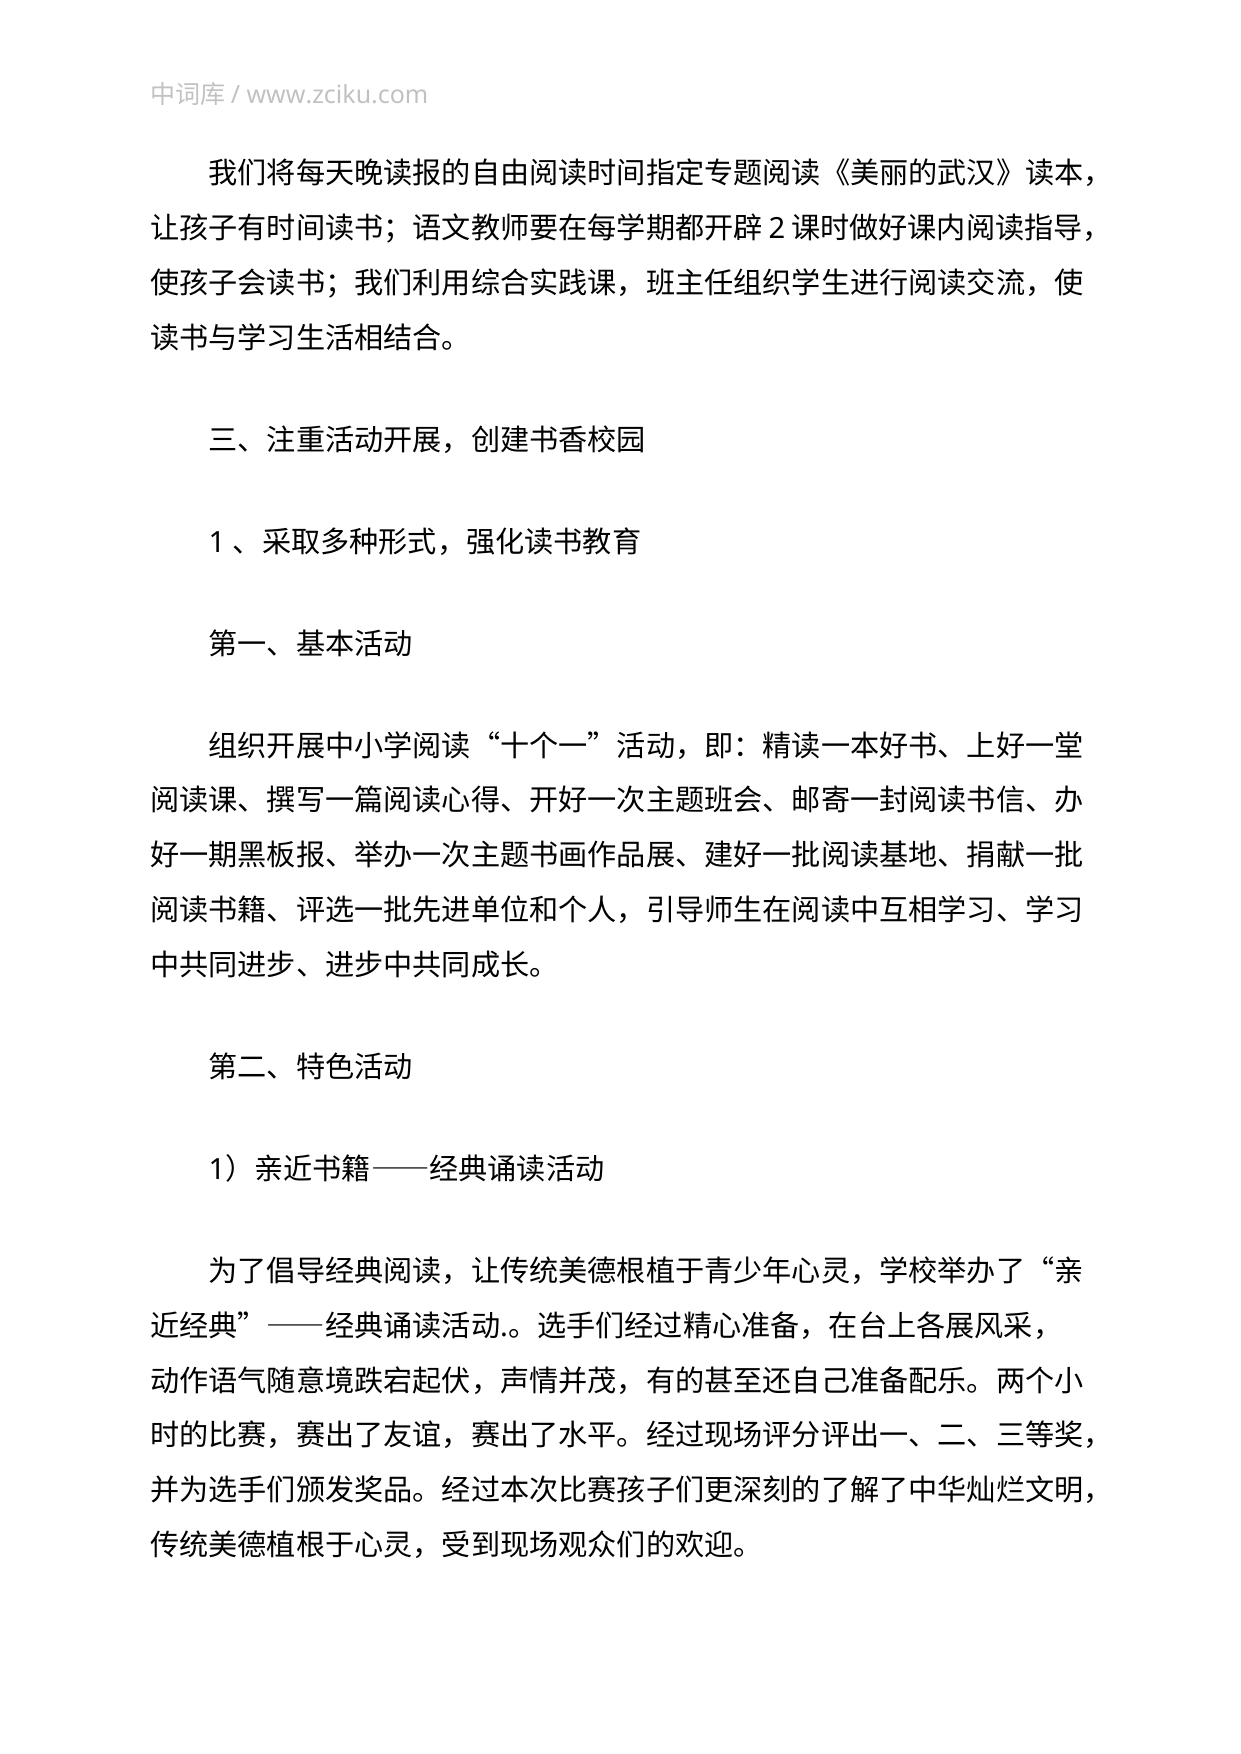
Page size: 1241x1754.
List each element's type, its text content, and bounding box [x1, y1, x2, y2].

text 为了倡导经典阅读，让传统美德根植于青少年心灵，学校举办了“亲近经典”——经典诵读活动.。选手们经过精心准备，在台上各展风采，动作语气随意境跌宕起伏，声情并茂，有的甚至还自己准备配乐。两个小时的比赛，赛出了友谊，赛出了水平。经过现场评分评出一、二、三等奖，并为选手们颁发奖品。经过本次比赛孩子们更深刻的了解了中华灿烂文明，传统美德植根于心灵，受到现场观众们的欢迎。 [150, 1247, 1090, 1564]
text 组织开展中小学阅读“十个一”活动，即：精读一本好书、上好一堂阅读课、撰写一篇阅读心得、开好一次主题班会、邮寄一封阅读书信、办好一期黑板报、举办一次主题书画作品展、建好一批阅读基地、捐献一批阅读书籍、评选一批先进单位和个人，引导师生在阅读中互相学习、学习中共同进步、进步中共同成长。 [150, 722, 1090, 984]
text 第一、基本活动 [150, 620, 1090, 663]
text 我们将每天晚读报的自由阅读时间指定专题阅读《美丽的武汉》读本，让孩子有时间读书；语文教师要在每学期都开辟2课时做好课内阅读指导，使孩子会读书；我们利用综合实践课，班主任组织学生进行阅读交流，使读书与学习生活相结合。 [150, 150, 1090, 357]
text 1）亲近书籍——经典诵读活动 [150, 1145, 1090, 1188]
text 1 、采取多种形式，强化读书教育 [150, 518, 1090, 561]
text 三、注重活动开展，创建书香校园 [150, 417, 1090, 459]
text 第二、特色活动 [150, 1043, 1090, 1086]
